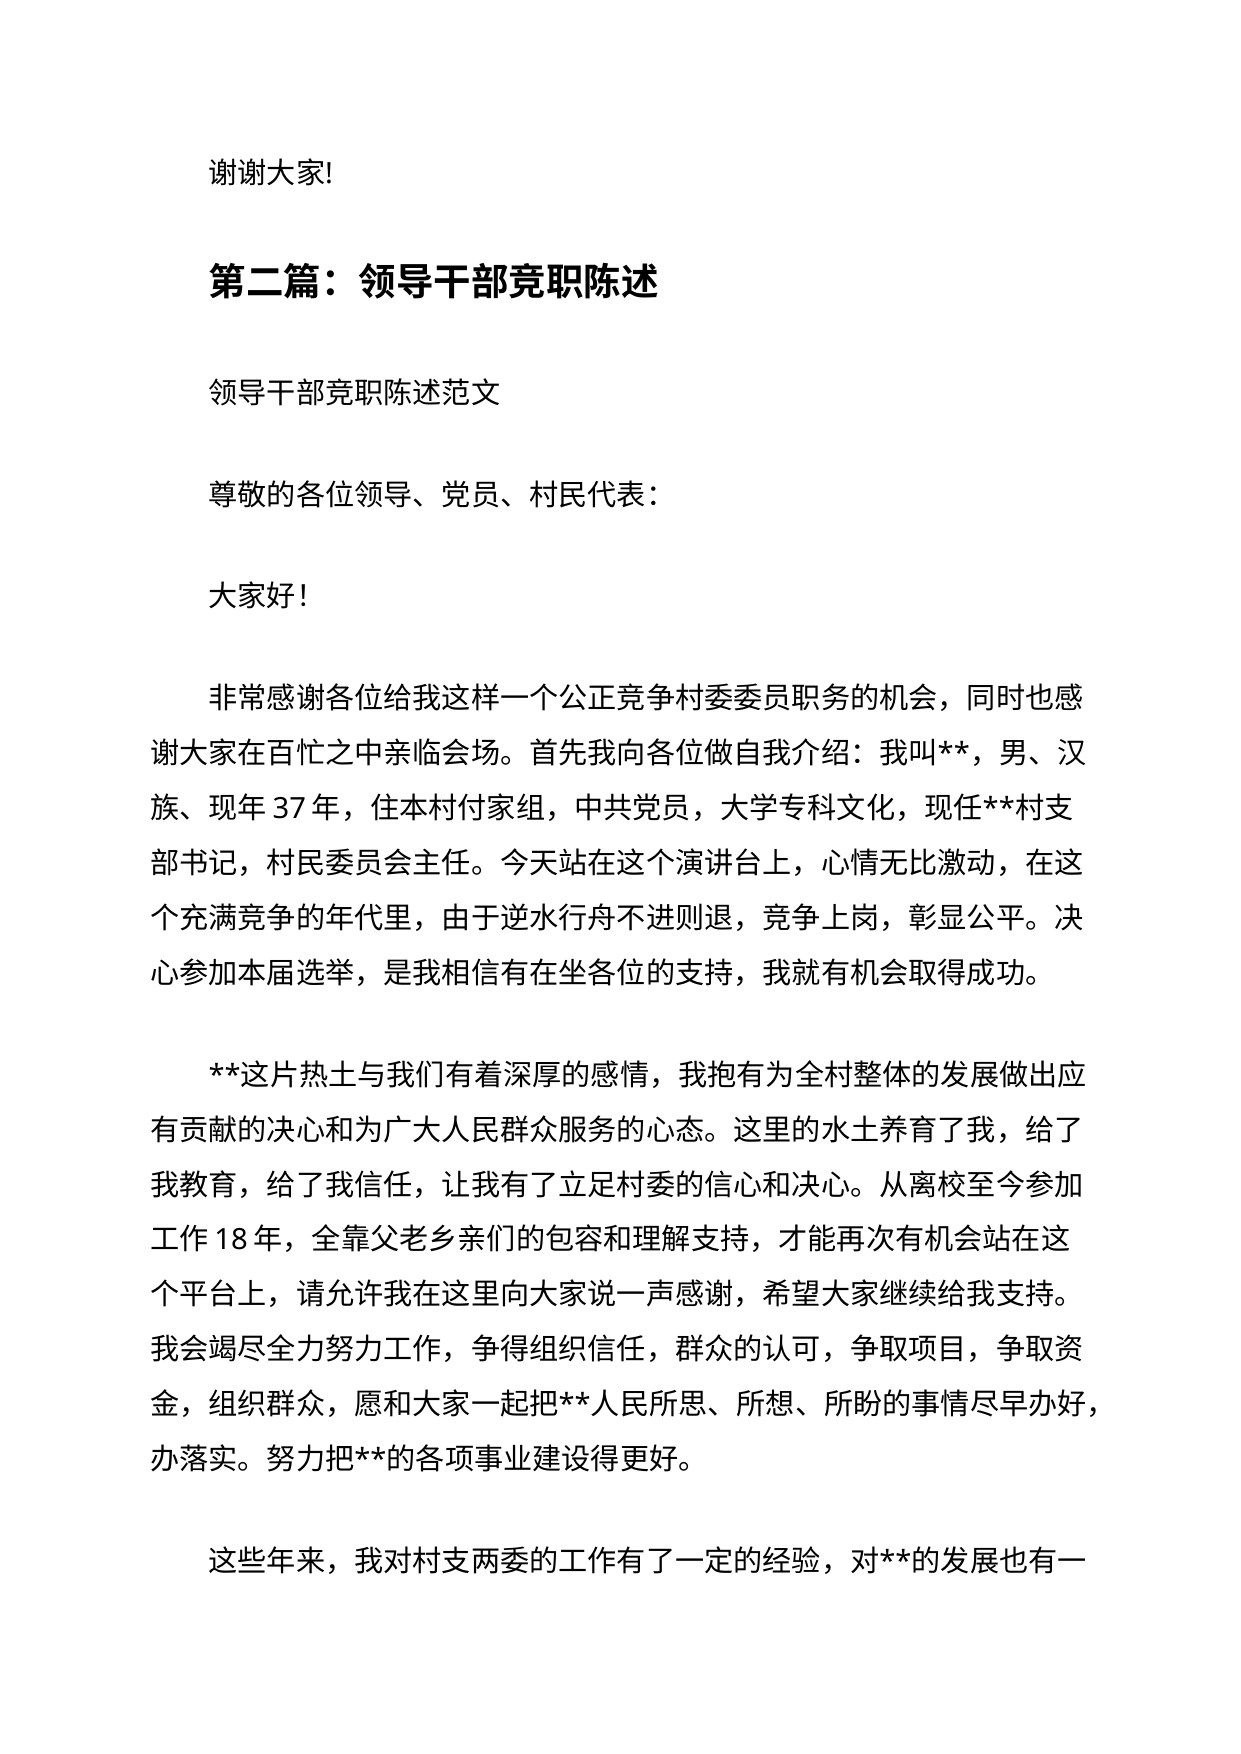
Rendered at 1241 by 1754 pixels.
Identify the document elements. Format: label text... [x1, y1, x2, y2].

text 领导干部竞职陈述范文 [150, 369, 1090, 412]
text 尊敬的各位领导、党员、村民代表： [150, 471, 1090, 513]
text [150, 1538, 1090, 1580]
text 非常感谢各位给我这样一个公正竞争村委委员职务的机会，同时也感谢大家在百忙之中亲临会场。首先我向各位做自我介绍：我叫**，男、汉族、现年37年，住本村付家组，中共党员，大学专科文化，现任**村支部书记，村民委员会主任。今天站在这个演讲台上，心情无比激动，在这个充满竞争的年代里，由于逆水行舟不进则退，竞争上岗，彰显公平。决心参加本届选举，是我相信有在坐各位的支持，我就有机会取得成功。 [150, 675, 1090, 992]
text 大家好！ [150, 573, 1090, 615]
text 谢谢大家! [150, 150, 1090, 192]
text 第二篇：领导干部竞职陈述 [150, 252, 1090, 306]
text **这片热土与我们有着深厚的感情，我抱有为全村整体的发展做出应有贡献的决心和为广大人民群众服务的心态。这里的水土养育了我，给了我教育，给了我信任，让我有了立足村委的信心和决心。从离校至今参加工作18年，全靠父老乡亲们的包容和理解支持，才能再次有机会站在这个平台上，请允许我在这里向大家说一声感谢，希望大家继续给我支持。我会竭尽全力努力工作，争得组织信任，群众的认可，争取项目，争取资金，组织群众，愿和大家一起把**人民所思、所想、所盼的事情尽早办好，办落实。努力把**的各项事业建设得更好。 [150, 1051, 1090, 1478]
